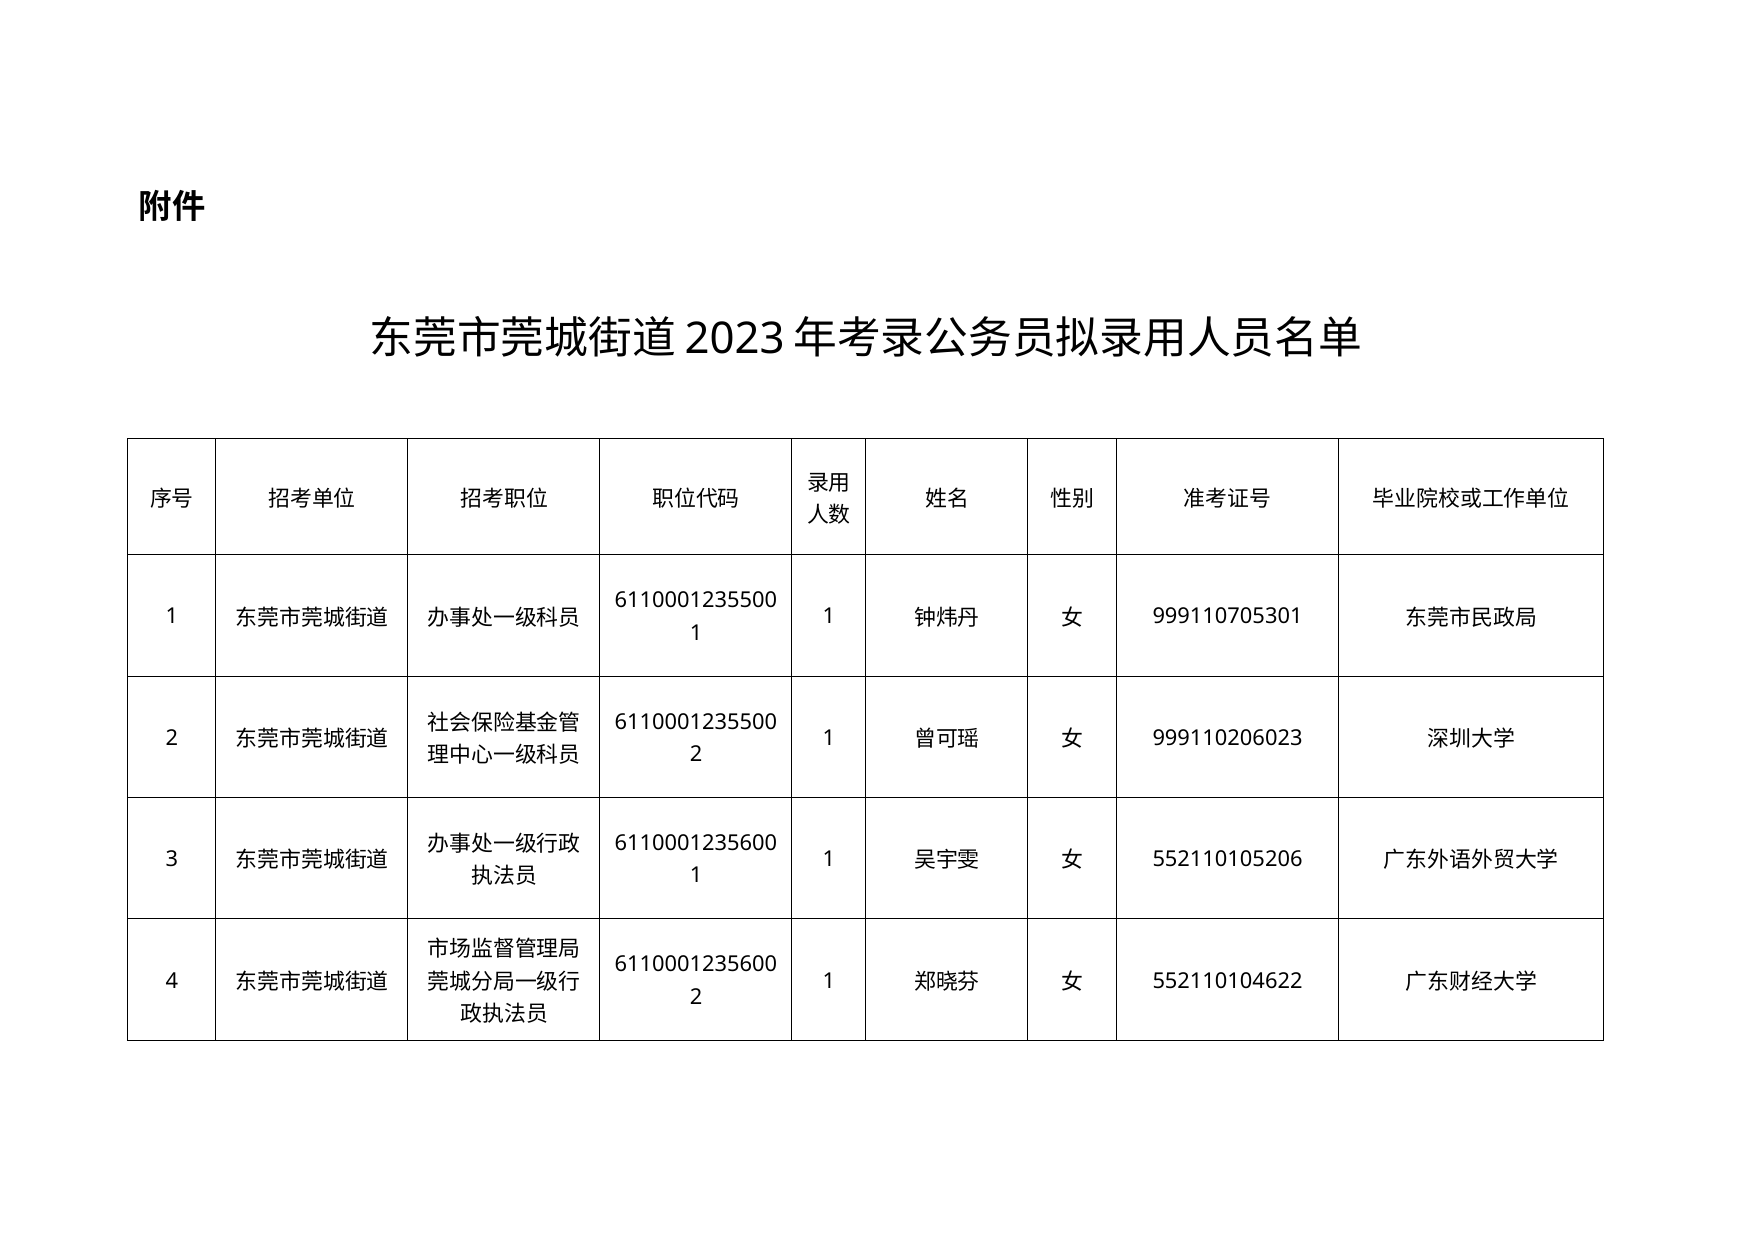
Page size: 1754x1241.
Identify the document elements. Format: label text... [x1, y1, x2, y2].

table_cell 广东财经大学 [1339, 919, 1603, 1040]
table_cell 1 [128, 555, 215, 676]
table_cell 深圳大学 [1339, 677, 1603, 797]
table_cell 姓名 [866, 439, 1027, 554]
table_cell 女 [1028, 677, 1116, 797]
table_cell 552110104622 [1117, 919, 1338, 1040]
table_cell 录用人数 [792, 439, 865, 554]
table_cell 1 [792, 919, 865, 1040]
table_cell 办事处一级科员 [408, 555, 599, 676]
table_cell 东莞市莞城街道 [216, 677, 407, 797]
table_cell 女 [1028, 919, 1116, 1040]
table_cell 4 [128, 919, 215, 1040]
table_cell 招考单位 [216, 439, 407, 554]
table_cell 2 [128, 677, 215, 797]
table_cell 曾可瑶 [866, 677, 1027, 797]
table_cell 552110105206 [1117, 798, 1338, 918]
table_cell 999110705301 [1117, 555, 1338, 676]
table_cell 吴宇雯 [866, 798, 1027, 918]
table_cell 准考证号 [1117, 439, 1338, 554]
table_cell 市场监督管理局莞城分局一级行政执法员 [408, 919, 599, 1040]
table_cell 毕业院校或工作单位 [1339, 439, 1603, 554]
table_cell 招考职位 [408, 439, 599, 554]
table_cell 郑晓芬 [866, 919, 1027, 1040]
table_cell 999110206023 [1117, 677, 1338, 797]
table_cell 东莞市莞城街道 [216, 919, 407, 1040]
table_cell 社会保险基金管理中心一级科员 [408, 677, 599, 797]
table_cell 东莞市莞城街道 [216, 798, 407, 918]
table_cell 广东外语外贸大学 [1339, 798, 1603, 918]
table_cell 女 [1028, 555, 1116, 676]
table_cell 办事处一级行政执法员 [408, 798, 599, 918]
table_cell 东莞市莞城街道 [216, 555, 407, 676]
table_cell 东莞市民政局 [1339, 555, 1603, 676]
table_cell 3 [128, 798, 215, 918]
table_cell 职位代码 [600, 439, 791, 554]
table_header 附件 东莞市莞城街道2023年考录公务员拟录用人员名单 [127, 165, 1604, 438]
table_cell 女 [1028, 798, 1116, 918]
table_cell 61100012356001 [600, 798, 791, 918]
table_cell 性别 [1028, 439, 1116, 554]
table_cell 1 [792, 798, 865, 918]
table_cell 序号 [128, 439, 215, 554]
table_cell 61100012356002 [600, 919, 791, 1040]
table_cell 61100012355002 [600, 677, 791, 797]
table_cell 1 [792, 555, 865, 676]
table_cell 1 [792, 677, 865, 797]
table_cell 钟炜丹 [866, 555, 1027, 676]
table_cell 61100012355001 [600, 555, 791, 676]
